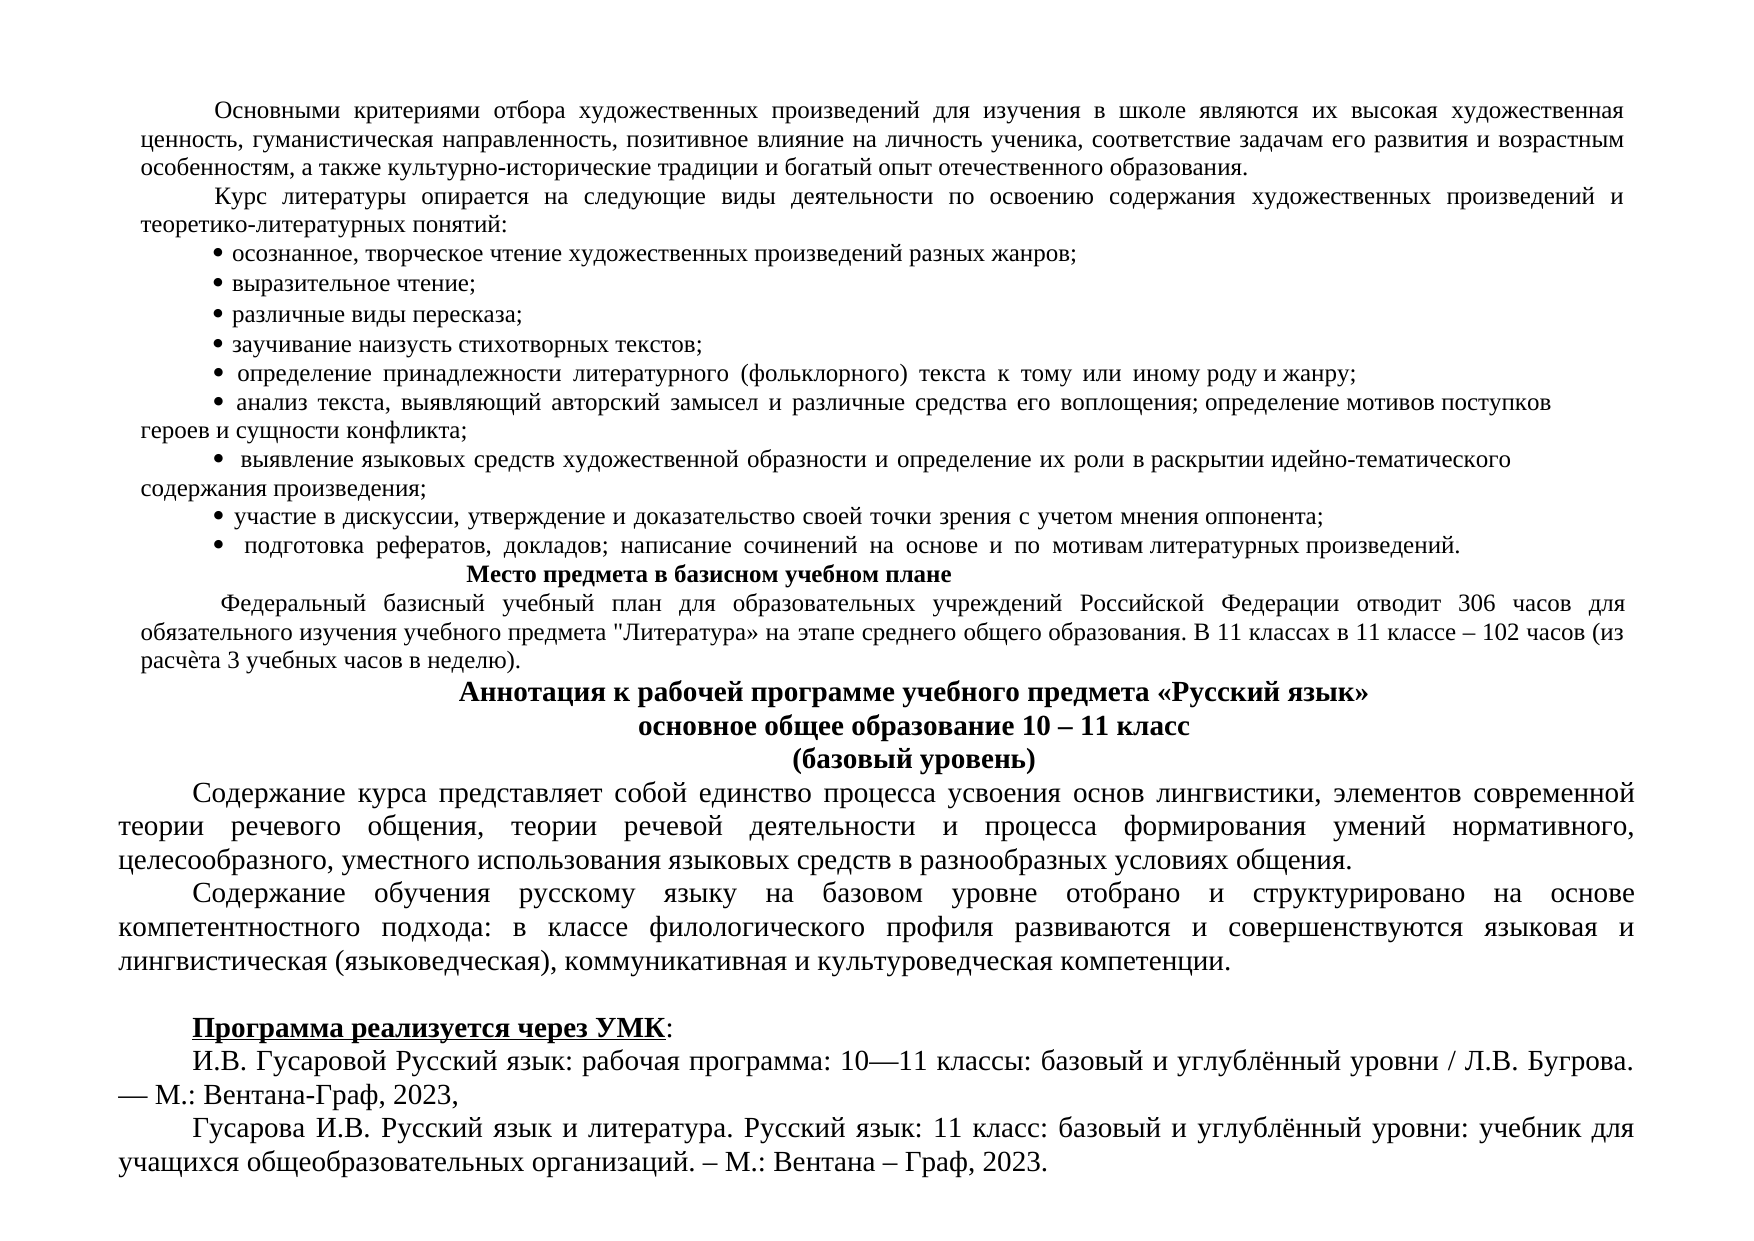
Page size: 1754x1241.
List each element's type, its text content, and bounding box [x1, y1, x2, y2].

text Гусарова И.В. Русский язык и литература. Русский язык: 11 класс: базовый и углублённый уровни: учебник для учащихся общеобразовательных организаций. – М.: Вентана – Граф, 2023. [118, 1110, 1636, 1177]
text Содержание обучения русскому языку на базовом уровне отобрано и структурировано на основе компетентностного подхода: в классе филологического профиля развиваются и совершенствуются языковая и лингвистическая (языковедческая), коммуникативная и культуроведческая компетенции. [118, 876, 1636, 976]
list выявление языковых средств художественной образности и определение их роли в раскрытии идейно-тематического содержания произведения; [140, 444, 1567, 502]
text Аннотация к рабочей программе учебного предмета «Русский язык» [118, 674, 1636, 708]
text Федеральный базисный учебный план для образовательных учреждений Российской Федерации отводит 306 часов для обязательного изучения учебного предмета "Литература» на этапе среднего общего образования. В 11 классах в 11 классе – 102 часов (из расчѐта 3 учебных часов в неделю). [140, 588, 1626, 674]
text Основными критериями отбора художественных произведений для изучения в школе являются их высокая художественная ценность, гуманистическая направленность, позитивное влияние на личность ученика, соответствие задачам его развития и возрастным особенностям, а также культурно-исторические традиции и богатый опыт отечественного образования. [140, 95, 1625, 181]
text И.В. Гусаровой Русский язык: рабочая программа: 10—11 классы: базовый и углублённый уровни / Л.В. Бугрова. — М.: Вентана-Граф, 2023, [118, 1043, 1636, 1110]
list различные виды пересказа; [214, 298, 1636, 328]
list осознанное, творческое чтение художественных произведений разных жанров; [214, 238, 1636, 267]
text Программа реализуется через УМК: [118, 1010, 1636, 1043]
text Курс литературы опирается на следующие виды деятельности по освоению содержания художественных произведений и теоретико-литературных понятий: [140, 182, 1623, 238]
list выразительное чтение; [214, 267, 1636, 298]
list заучивание наизусть стихотворных текстов; [214, 328, 1636, 359]
text (базовый уровень) [118, 741, 1636, 775]
list участие в дискуссии, утверждение и доказательство своей точки зрения с учетом мнения оппонента; [140, 502, 1622, 530]
list определение принадлежности литературного (фольклорного) текста к тому или иному роду и жанру; [140, 359, 1623, 387]
text Содержание курса представляет собой единство процесса усвоения основ лингвистики, элементов современной теории речевого общения, теории речевой деятельности и процесса формирования умений нормативного, целесообразного, уместного использования языковых средств в разнообразных условиях общения. [118, 775, 1636, 876]
text Место предмета в базисном учебном плане [466, 559, 1636, 588]
list подготовка рефератов, докладов; написание сочинений на основе и по мотивам литературных произведений. [140, 531, 1566, 559]
text основное общее образование 10 – 11 класс [118, 708, 1636, 741]
list анализ текста, выявляющий авторский замысел и различные средства его воплощения; определение мотивов поступков героев и сущности конфликта; [140, 388, 1622, 444]
